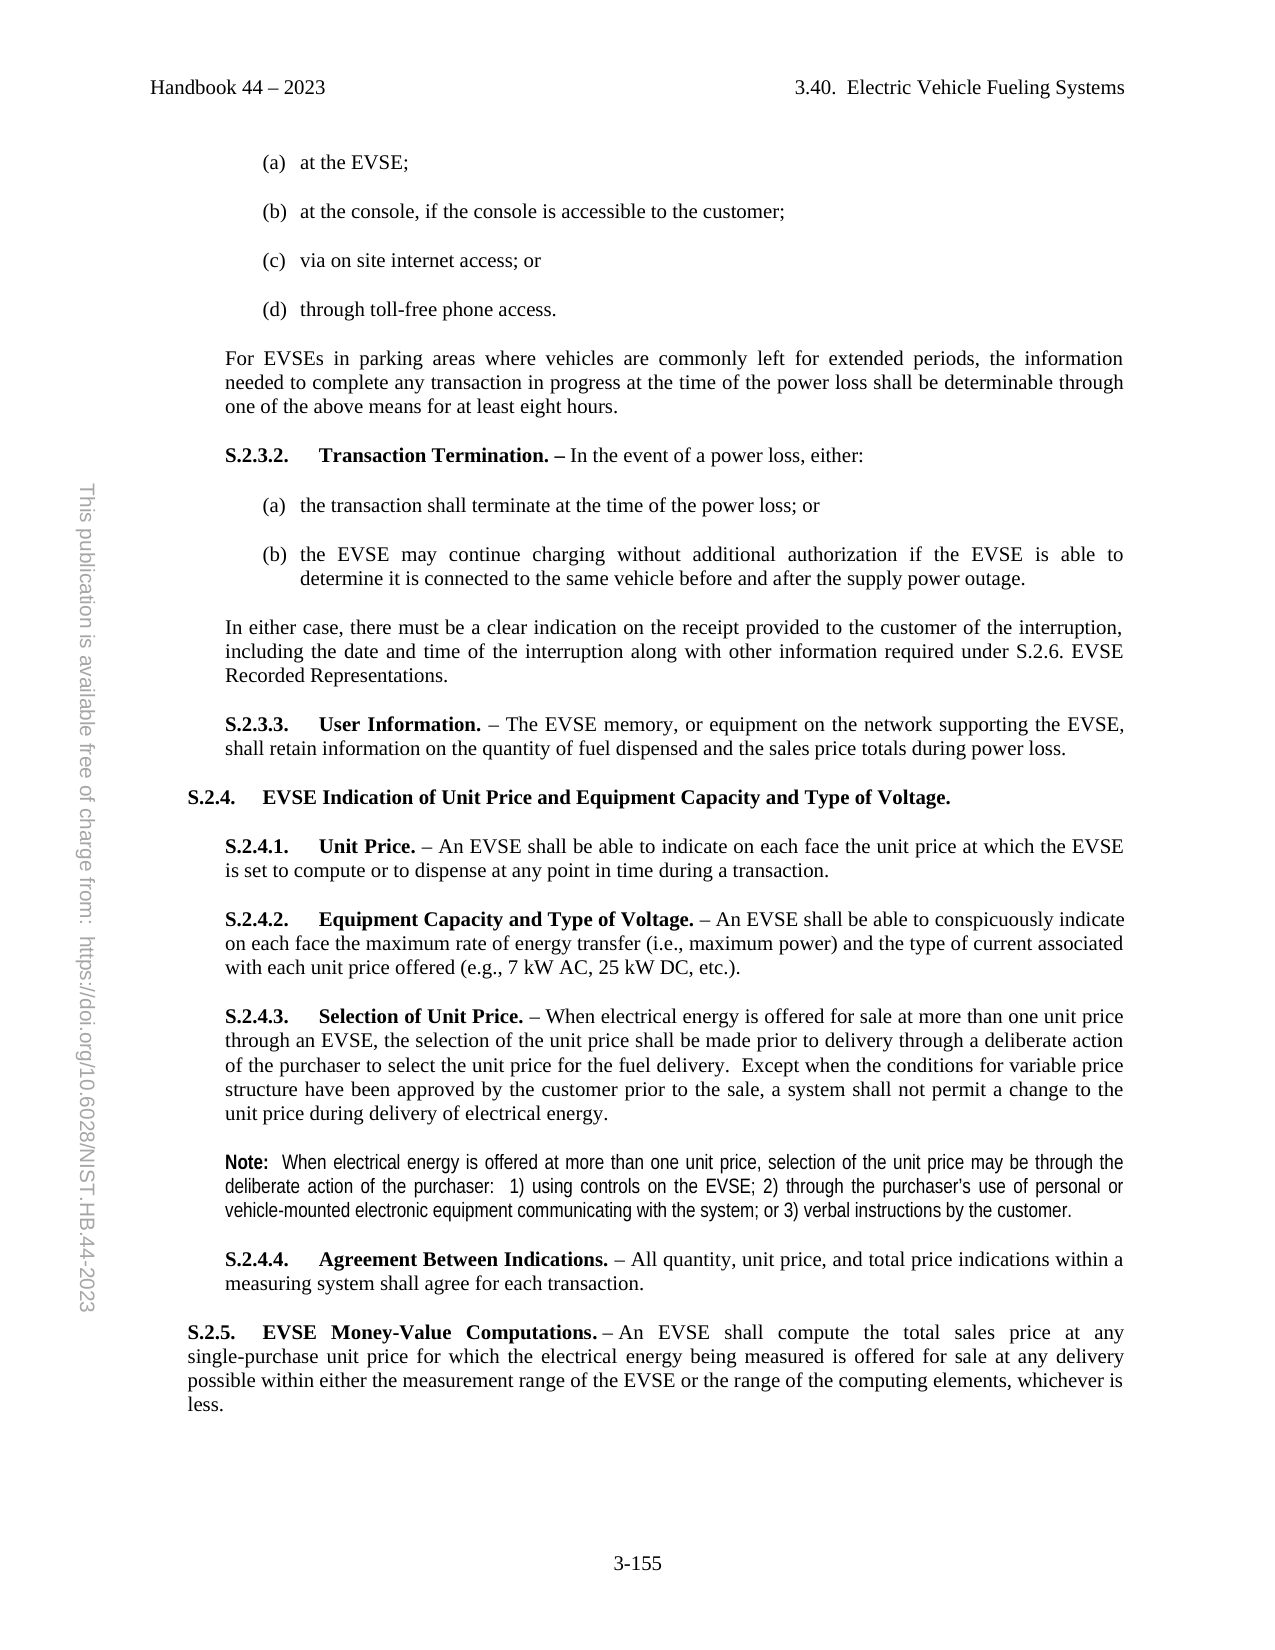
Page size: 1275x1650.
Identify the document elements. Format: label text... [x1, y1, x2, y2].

text S.2.4.4. Agreement Between Indications. – All quantity, unit price, and total price indications within a measuring system shall agree for each transaction. [225, 1247, 1125, 1295]
text For EVSEs in parking areas where vehicles are commonly left for extended periods, the information needed to complete any transaction in progress at the time of the power loss shall be determinable through one of the above means for at least eight hours. [225, 346, 1125, 418]
subtitle S.2.4. EVSE Indication of Unit Price and Equipment Capacity and Type of Voltage. [187, 785, 1125, 809]
list through toll-free phone access. [262, 297, 1125, 321]
list via on site internet access; or [262, 248, 1125, 272]
list at the EVSE; [262, 150, 1125, 174]
text (b) the EVSE may continue charging without additional authorization if the EVSE is able to determine it is connected to the same vehicle before and after the supply power outage. [262, 542, 1125, 590]
text S.2.5. EVSE Money-Value Computations. – An EVSE shall compute the total sales price at any single-purchase unit price for which the electrical energy being measured is offered for sale at any delivery possible within either the measurement range of the EVSE or the range of the computing elements, whichever is less. [187, 1320, 1125, 1416]
text Note: When electrical energy is offered at more than one unit price, selection of the unit price may be through the deliberate action of the purchaser: 1) using controls on the EVSE; 2) through the purchaser’s use of personal or vehicle-mounted electronic equipment communicating with the system; or 3) verbal instructions by the customer. [225, 1150, 1125, 1222]
text S.2.4.1. Unit Price. – An EVSE shall be able to indicate on each face the unit price at which the EVSE is set to compute or to dispense at any point in time during a transaction. [225, 834, 1125, 882]
text S.2.4.3. Selection of Unit Price. – When electrical energy is offered for sale at more than one unit price through an EVSE, the selection of the unit price shall be made prior to delivery through a deliberate action of the purchaser to select the unit price for the fuel delivery. Except when the conditions for variable price structure have been approved by the customer prior to the sale, a system shall not permit a change to the unit price during delivery of electrical energy. [225, 1004, 1125, 1125]
text S.2.3.2. Transaction Termination. – In the event of a power loss, either: [225, 443, 1125, 467]
list at the console, if the console is accessible to the customer; [262, 199, 1125, 223]
text S.2.3.3. User Information. – The EVSE memory, or equipment on the network supporting the EVSE, shall retain information on the quantity of fuel dispensed and the sales price totals during power loss. [225, 712, 1125, 760]
text (a) the transaction shall terminate at the time of the power loss; or [262, 492, 1125, 517]
text In either case, there must be a clear indication on the receipt provided to the customer of the interruption, including the date and time of the interruption along with other information required under S.2.6. EVSE Recorded Representations. [225, 615, 1125, 687]
text S.2.4.2. Equipment Capacity and Type of Voltage. – An EVSE shall be able to conspicuously indicate on each face the maximum rate of energy transfer (i.e., maximum power) and the type of current associated with each unit price offered (e.g., 7 kW AC, 25 kW DC, etc.). [225, 907, 1125, 979]
